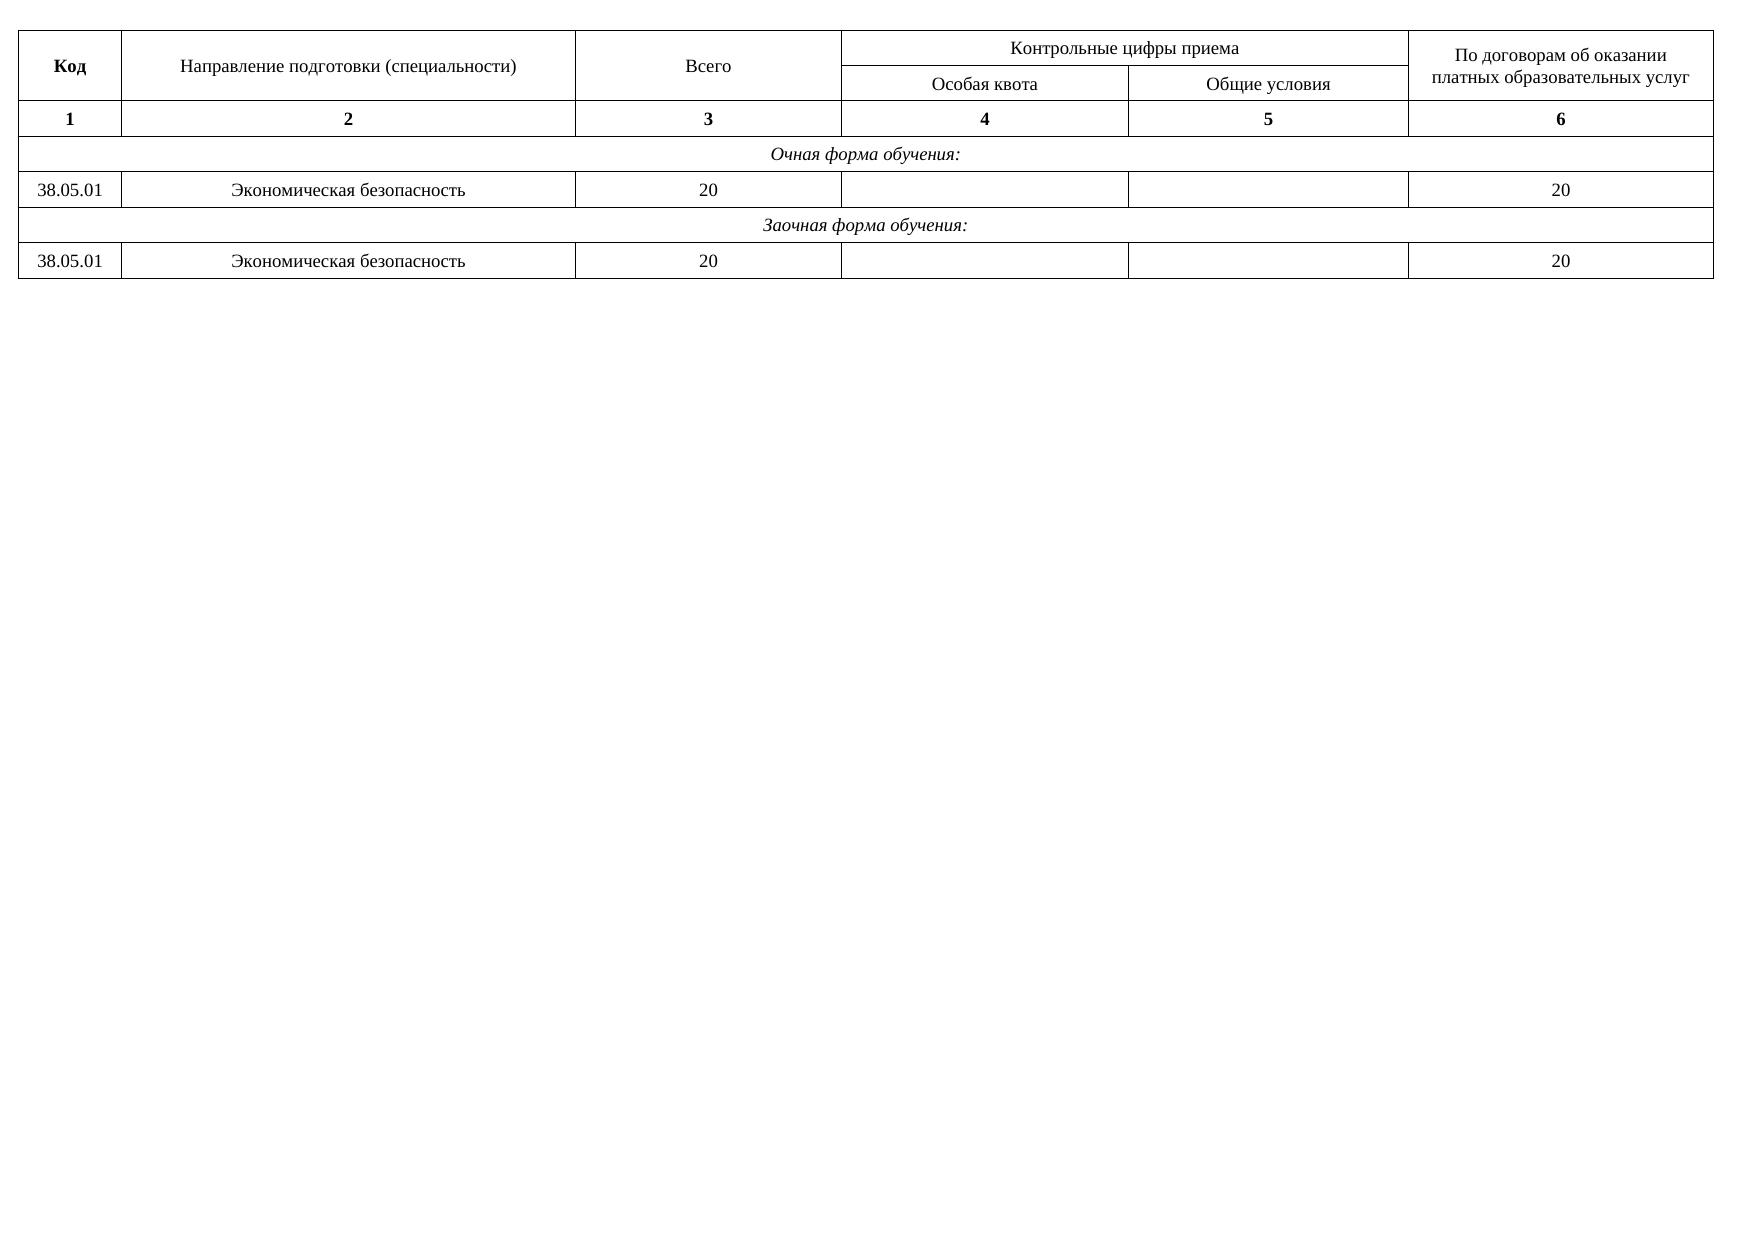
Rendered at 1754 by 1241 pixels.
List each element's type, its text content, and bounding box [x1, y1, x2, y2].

table_cell Заочная форма обучения: [19, 208, 1713, 242]
table_cell 3 [576, 101, 841, 136]
table_cell [1129, 172, 1408, 207]
table_cell [842, 172, 1128, 207]
table_cell Особая квота [842, 66, 1128, 100]
table_cell 20 [576, 243, 841, 277]
table_cell 20 [1409, 172, 1713, 207]
table_cell Общие условия [1129, 66, 1408, 100]
table_header Всего [576, 31, 841, 100]
table_cell 20 [576, 172, 841, 207]
table_cell 1 [19, 101, 121, 136]
table_cell 20 [1409, 243, 1713, 277]
table_cell Очная форма обучения: [19, 137, 1713, 171]
table_cell 38.05.01 [19, 243, 121, 277]
table_cell Экономическая безопасность [122, 243, 575, 277]
table_cell 5 [1129, 101, 1408, 136]
table_cell Экономическая безопасность [122, 172, 575, 207]
table_header По договорам об оказании платных образовательных услуг [1409, 31, 1713, 100]
table_cell [842, 243, 1128, 277]
table_header Контрольные цифры приема [842, 31, 1408, 65]
table_header Код [19, 31, 121, 100]
table_cell 2 [122, 101, 575, 136]
table_cell 38.05.01 [19, 172, 121, 207]
table_cell 6 [1409, 101, 1713, 136]
table_header Направление подготовки (специальности) [122, 31, 575, 100]
table_cell [1129, 243, 1408, 277]
table_cell 4 [842, 101, 1128, 136]
